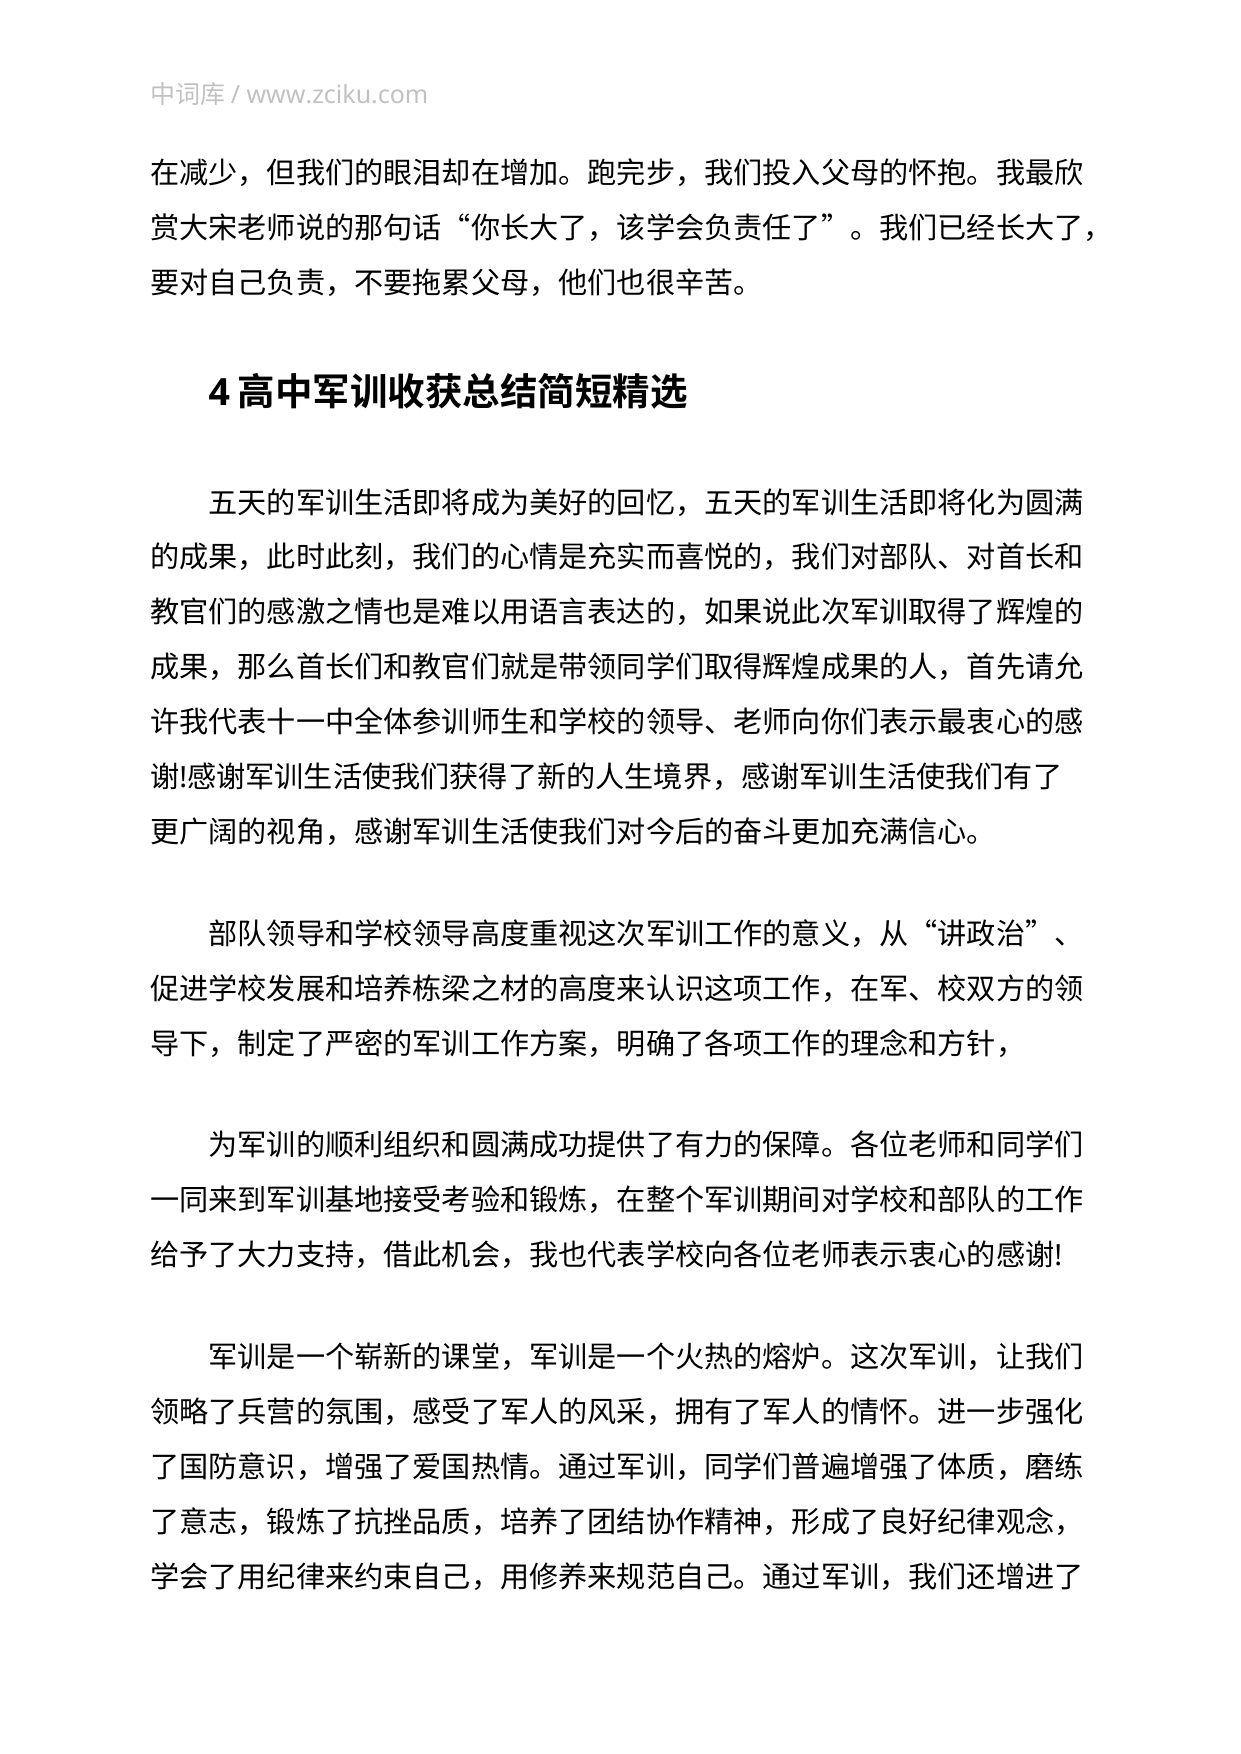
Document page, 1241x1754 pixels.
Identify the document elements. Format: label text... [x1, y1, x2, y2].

text 4高中军训收获总结简短精选 [150, 362, 1090, 416]
text 部队领导和学校领导高度重视这次军训工作的意义，从“讲政治”、促进学校发展和培养栋梁之材的高度来认识这项工作，在军、校双方的领导下，制定了严密的军训工作方案，明确了各项工作的理念和方针， [150, 910, 1090, 1062]
text 为军训的顺利组织和圆满成功提供了有力的保障。各位老师和同学们一同来到军训基地接受考验和锻炼，在整个军训期间对学校和部队的工作给予了大力支持，借此机会，我也代表学校向各位老师表示衷心的感谢! [150, 1122, 1090, 1274]
text 五天的军训生活即将成为美好的回忆，五天的军训生活即将化为圆满的成果，此时此刻，我们的心情是充实而喜悦的，我们对部队、对首长和教官们的感激之情也是难以用语言表达的，如果说此次军训取得了辉煌的成果，那么首长们和教官们就是带领同学们取得辉煌成果的人，首先请允许我代表十一中全体参训师生和学校的领导、老师向你们表示最衷心的感谢!感谢军训生活使我们获得了新的人生境界，感谢军训生活使我们有了更广阔的视角，感谢军训生活使我们对今后的奋斗更加充满信心。 [150, 479, 1090, 851]
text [150, 150, 1090, 302]
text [150, 1334, 1090, 1596]
